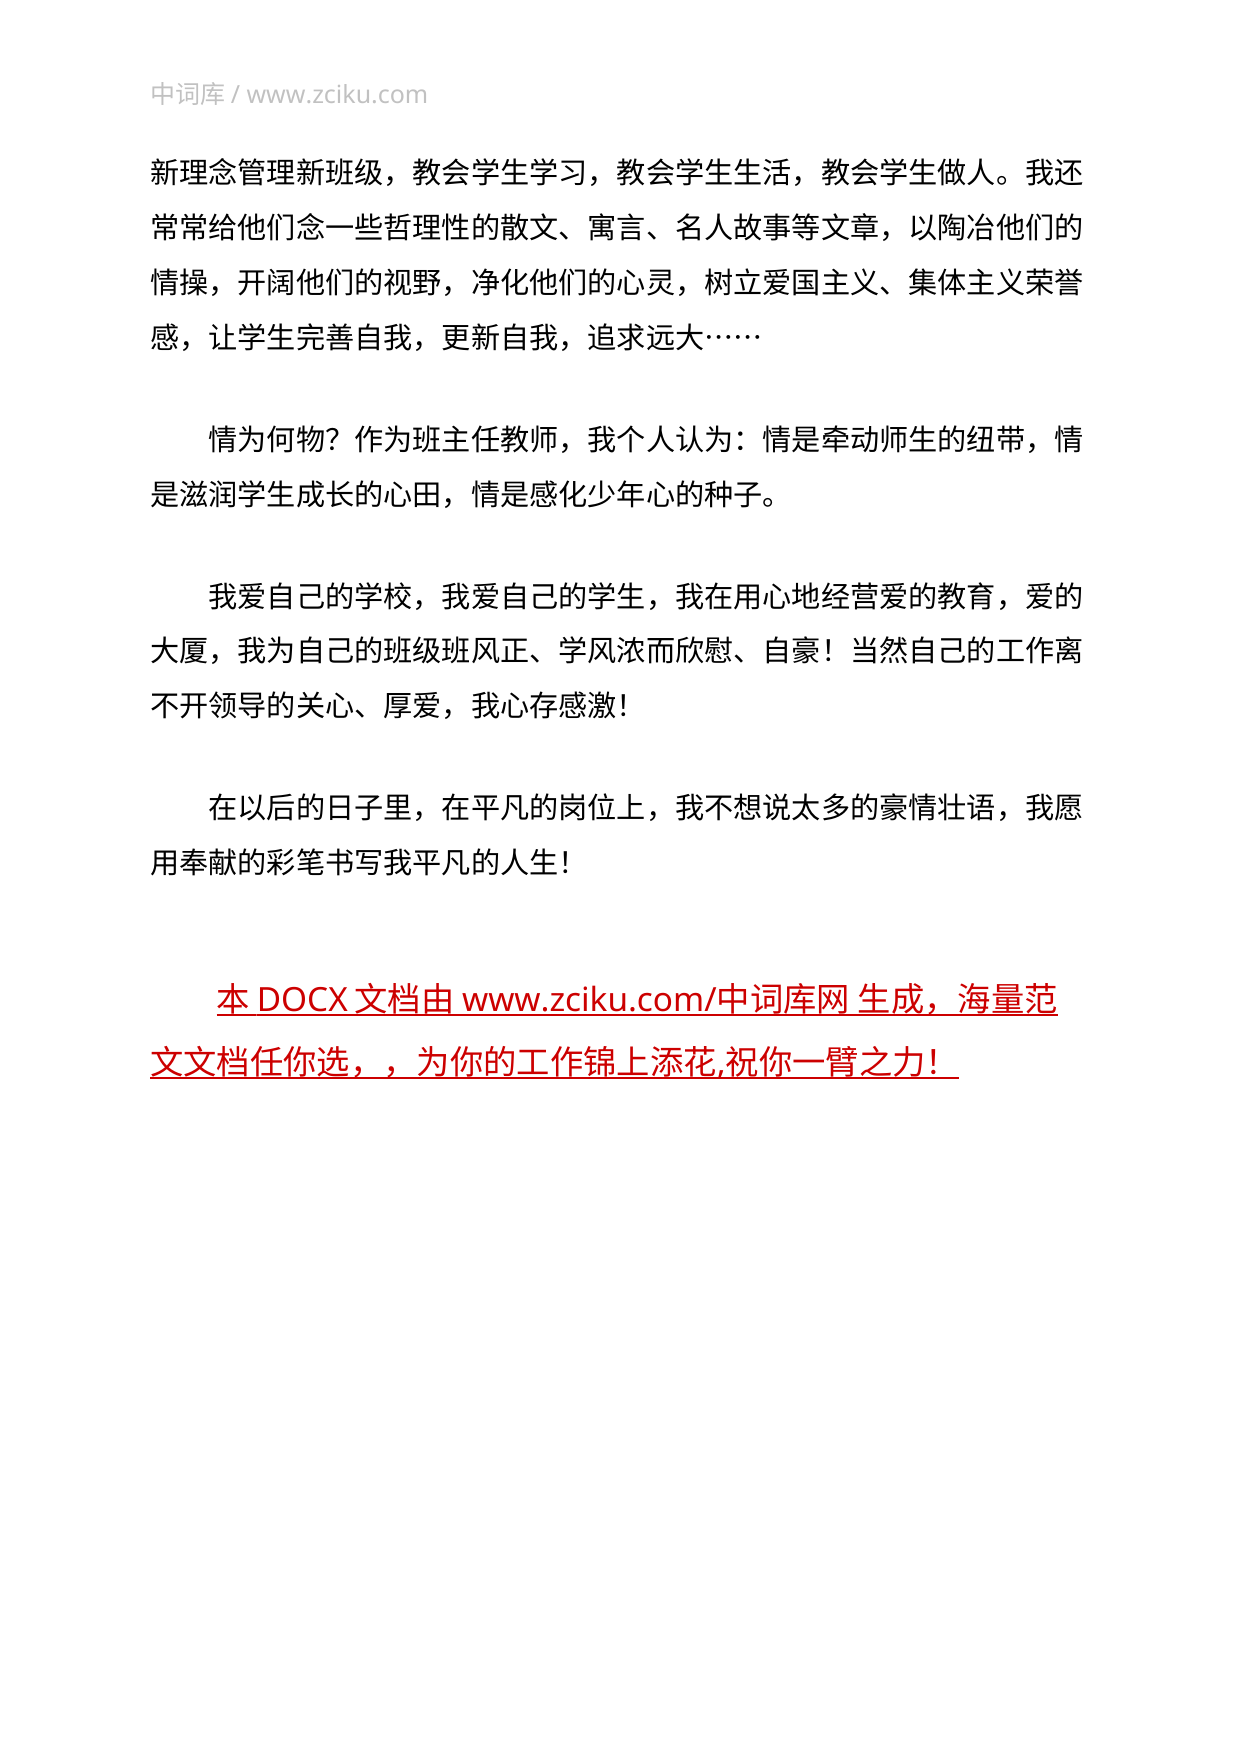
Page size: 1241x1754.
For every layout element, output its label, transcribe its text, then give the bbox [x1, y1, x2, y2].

text 本DOCX文档由 www.zciku.com/中词库网 生成，海量范文文档任你选，，为你的工作锦上添花,祝你一臂之力！ [150, 973, 1090, 1084]
text 情为何物？作为班主任教师，我个人认为：情是牵动师生的纽带，情是滋润学生成长的心田，情是感化少年心的种子。 [150, 416, 1090, 514]
text 在以后的日子里，在平凡的岗位上，我不想说太多的豪情壮语，我愿用奉献的彩笔书写我平凡的人生！ [150, 785, 1090, 882]
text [150, 150, 1090, 357]
text 我爱自己的学校，我爱自己的学生，我在用心地经营爱的教育，爱的大厦，我为自己的班级班风正、学风浓而欣慰、自豪！当然自己的工作离不开领导的关心、厚爱，我心存感激！ [150, 573, 1090, 725]
